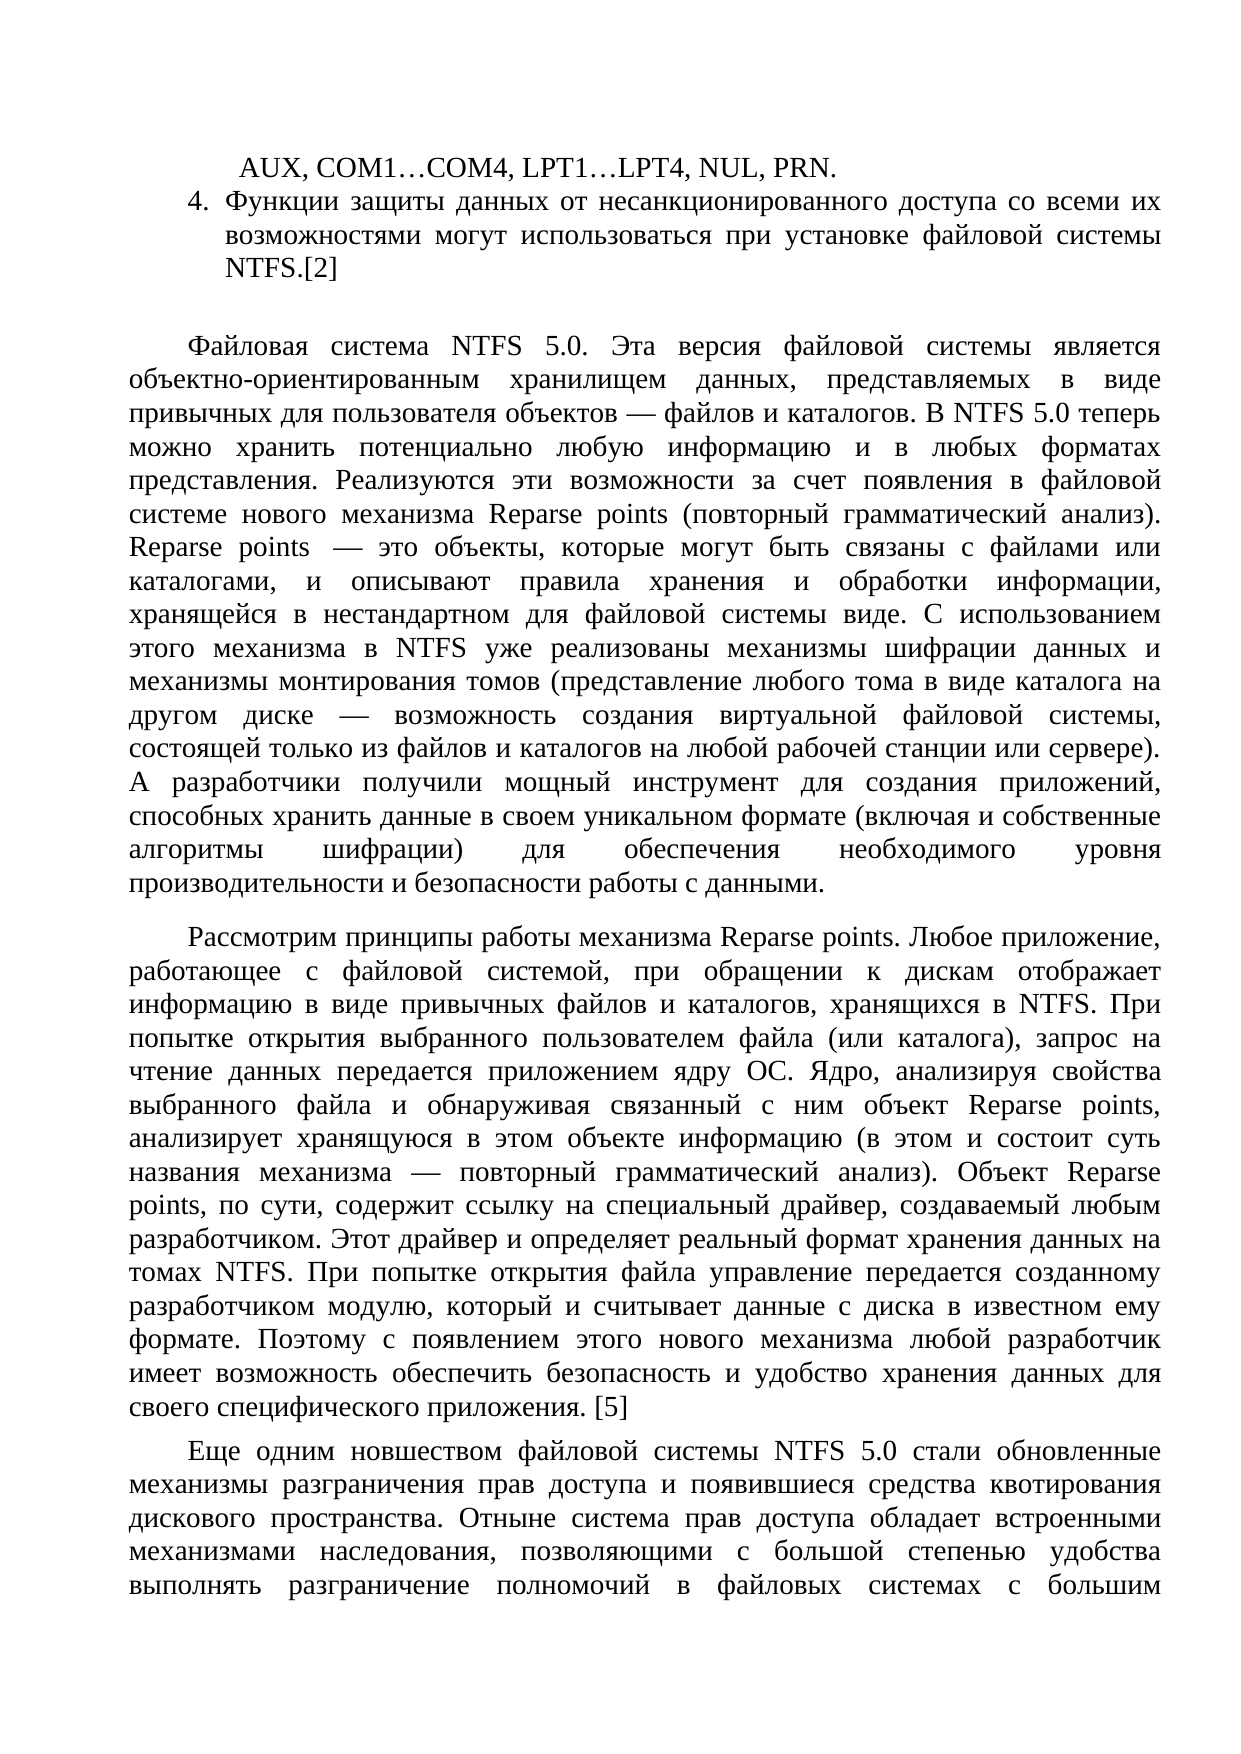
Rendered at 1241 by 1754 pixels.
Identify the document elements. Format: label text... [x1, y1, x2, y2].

text Рассмотрим принципы работы механизма Reparse points. Любое приложение, работающее с файловой системой, при обращении к дискам отображает информацию в виде привычных файлов и каталогов, хранящихся в NTFS. При попытке открытия выбранного пользователем файла (или каталога), запрос на чтение данных передается приложением ядру ОС. Ядро, анализируя свойства выбранного файла и обнаруживая связанный с ним объект Reparse points, анализирует хранящуюся в этом объекте информацию (в этом и состоит суть названия механизма — повторный грамматический анализ). Объект Reparse points, по сути, содержит ссылку на специальный драйвер, создаваемый любым разработчиком. Этот драйвер и определяет реальный формат хранения данных на томах NTFS. При попытке открытия файла управление передается созданному разработчиком модулю, который и считывает данные с диска в известном ему формате. Поэтому с появлением этого нового механизма любой разработчик имеет возможность обеспечить безопасность и удобство хранения данных для своего специфического приложения. [5] [128, 919, 1162, 1422]
text Файловая система NTFS 5.0. Эта версия файловой системы является объектно-ориентированным хранилищем данных, представляемых в виде привычных для пользователя объектов — файлов и каталогов. В NTFS 5.0 теперь можно хранить потенциально любую информацию и в любых форматах представления. Реализуются эти возможности за счет появления в файловой системе нового механизма Reparse points (повторный грамматический анализ). Reparse points — это объекты, которые могут быть связаны с файлами или каталогами, и описывают правила хранения и обработки информации, хранящейся в нестандартном для файловой системы виде. С использованием этого механизма в NTFS уже реализованы механизмы шифрации данных и механизмы монтирования томов (представление любого тома в виде каталога на другом диске — возможность создания виртуальной файловой системы, состоящей только из файлов и каталогов на любой рабочей станции или сервере). А разработчики получили мощный инструмент для создания приложений, способных хранить данные в своем уникальном формате (включая и собственные алгоритмы шифрации) для обеспечения необходимого уровня производительности и безопасности работы с данными. [128, 328, 1162, 898]
text AUX, COM1…COM4, LPT1…LPT4, NUL, PRN. [187, 150, 1162, 183]
list Функции защиты данных от несанкционированного доступа со всеми их возможностями могут использоваться при установке файловой системы NTFS.[2] [187, 183, 1162, 284]
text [128, 1433, 1162, 1600]
